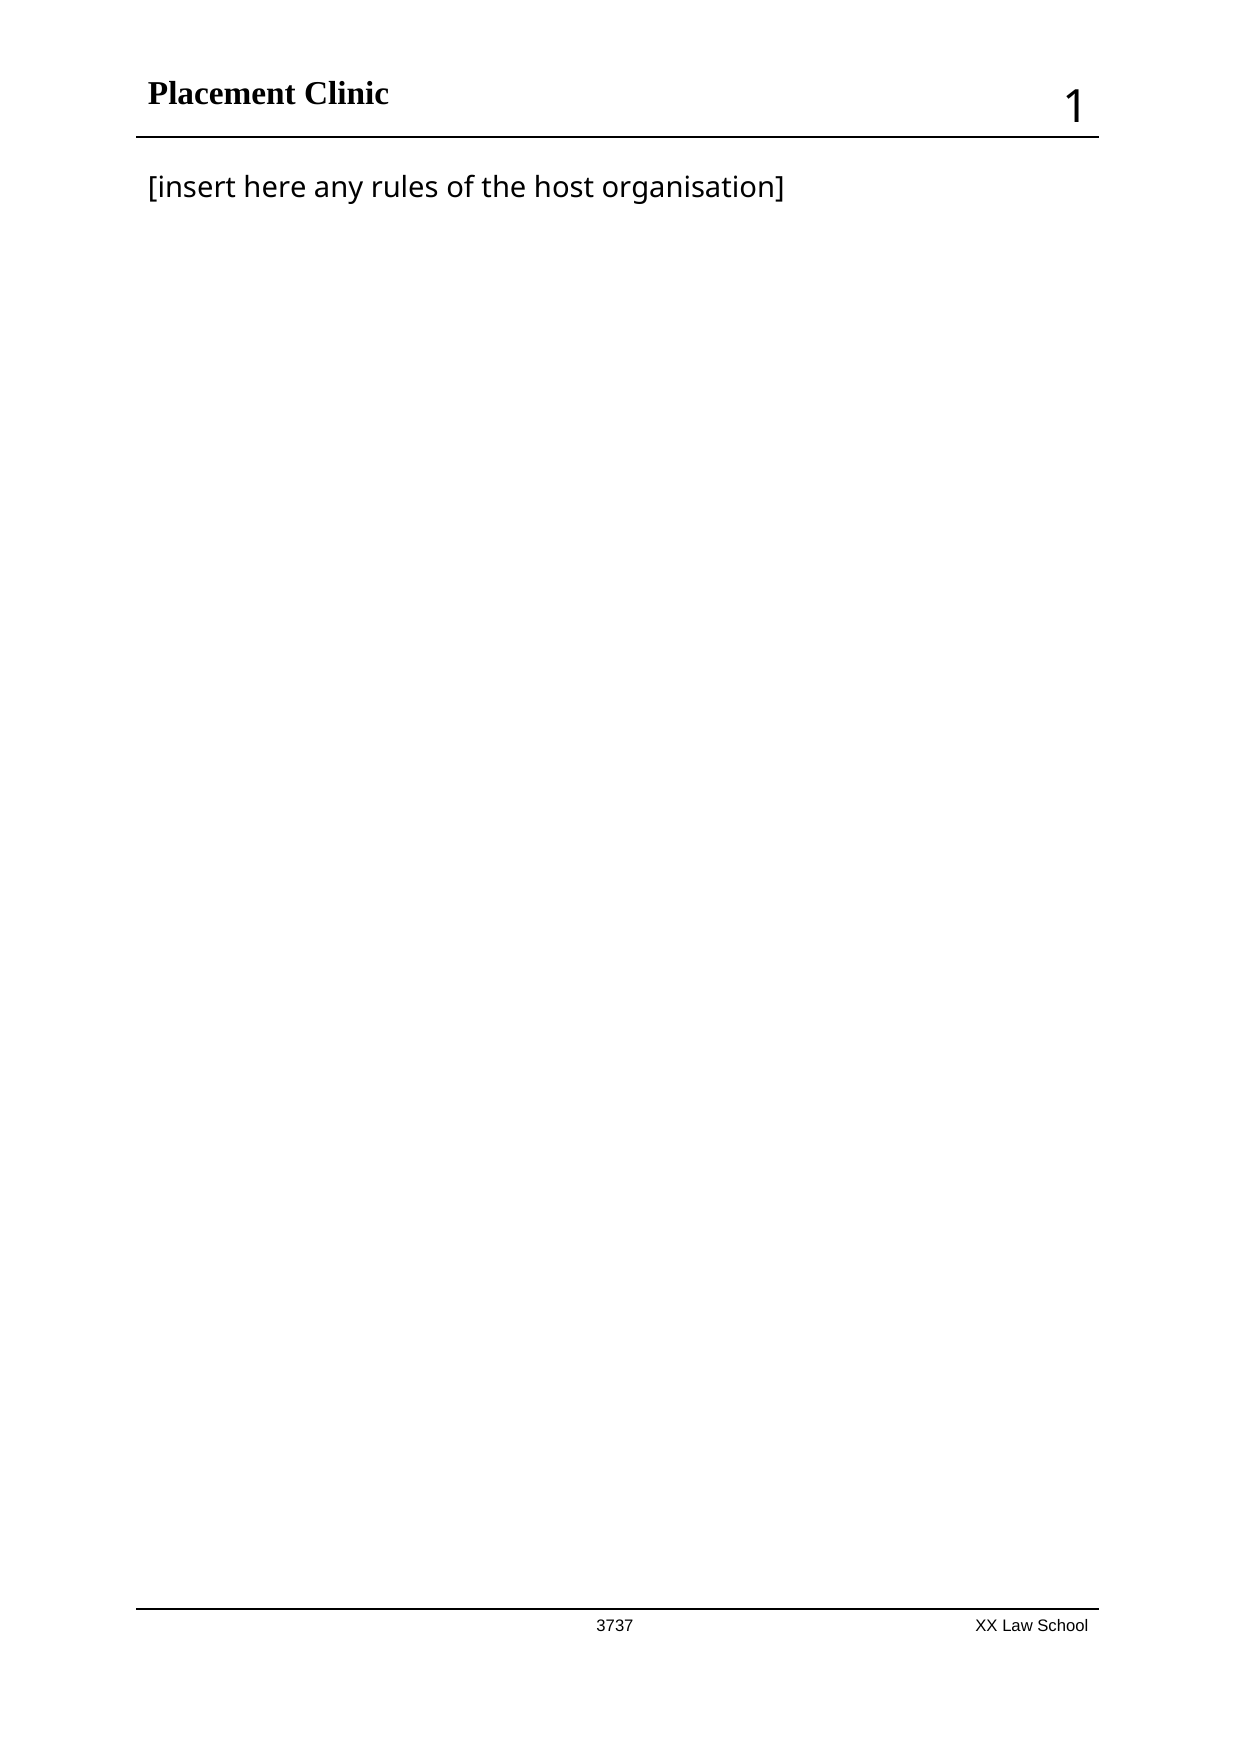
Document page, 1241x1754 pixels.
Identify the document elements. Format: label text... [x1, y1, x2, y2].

text [insert here any rules of the host organisation] [148, 166, 1122, 206]
